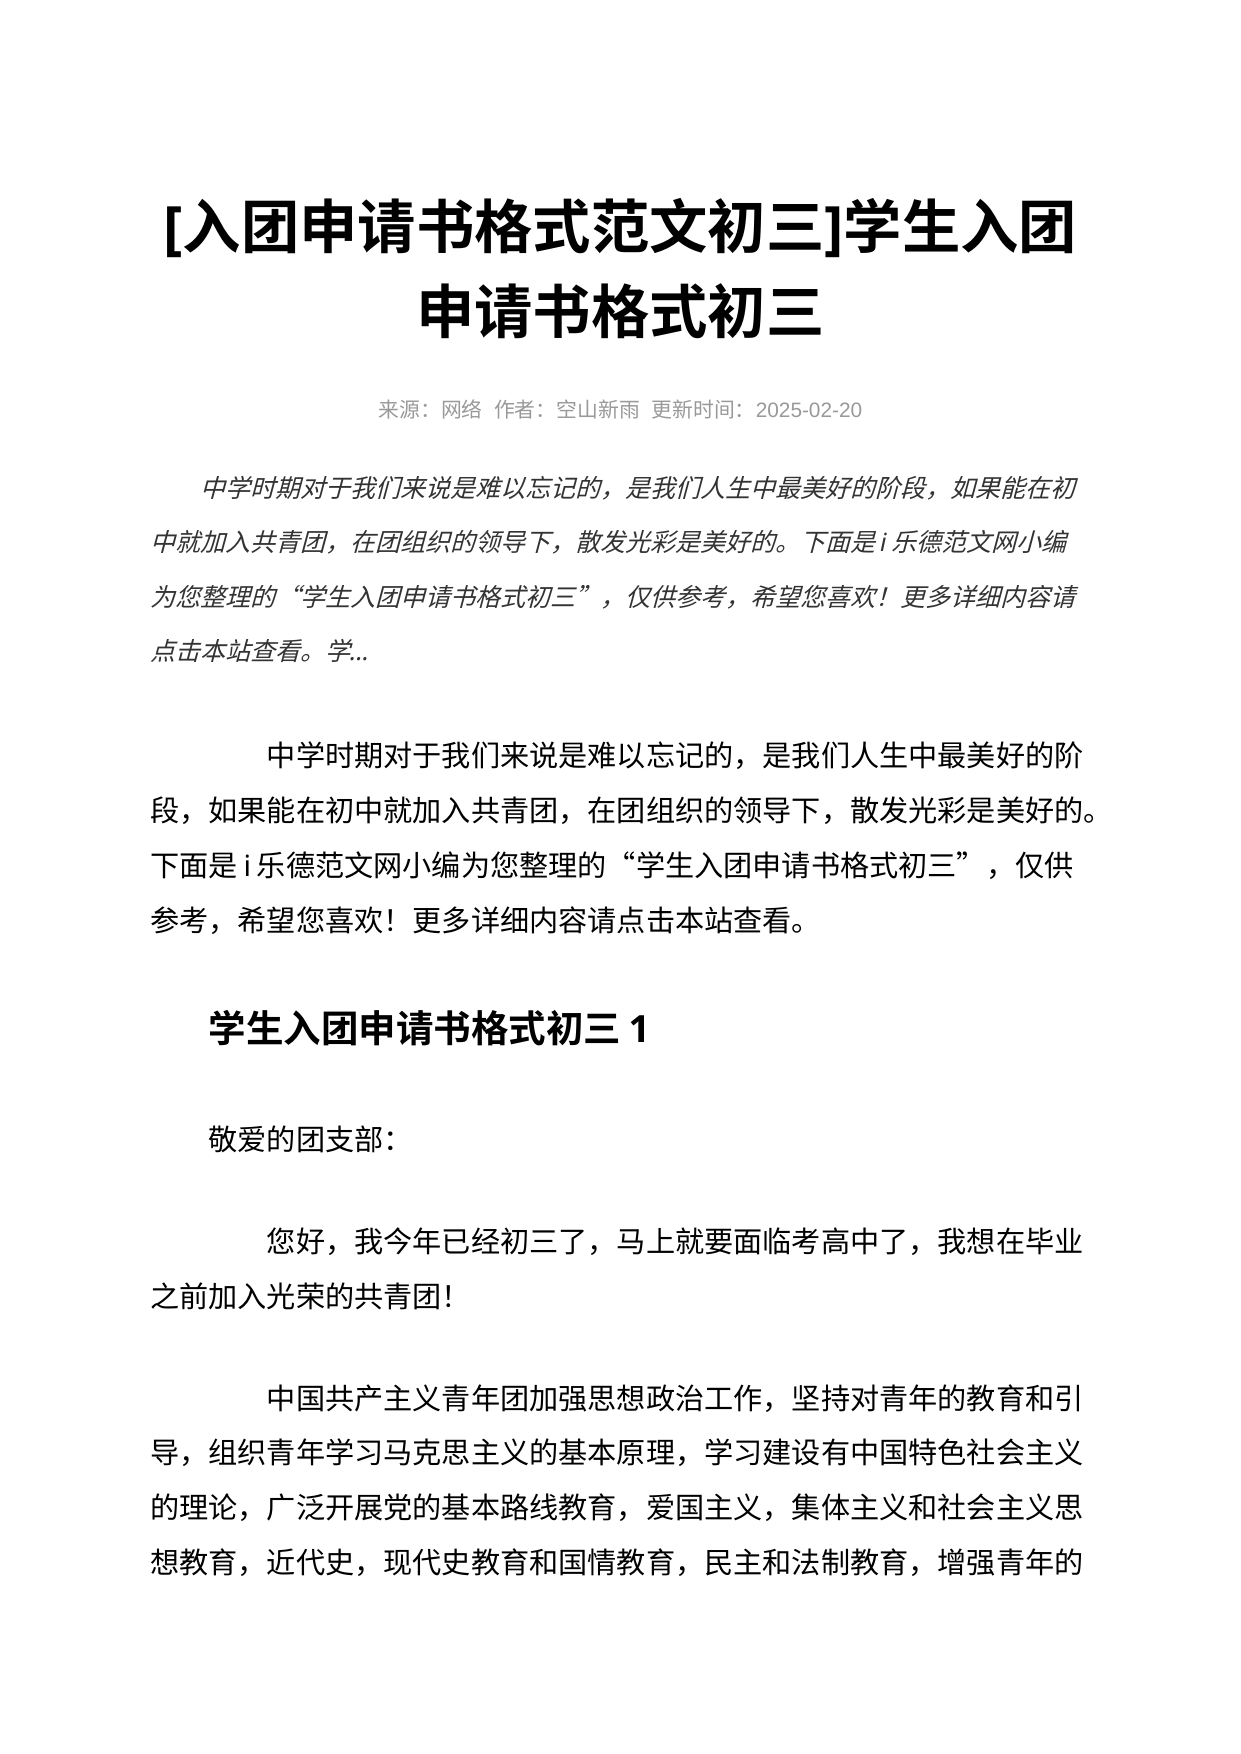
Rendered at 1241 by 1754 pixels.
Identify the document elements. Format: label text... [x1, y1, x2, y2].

text 学生入团申请书格式初三1 [150, 999, 1090, 1054]
subtitle [入团申请书格式范文初三]学生入团申请书格式初三 [150, 181, 1090, 351]
text 中学时期对于我们来说是难以忘记的，是我们人生中最美好的阶段，如果能在初中就加入共青团，在团组织的领导下，散发光彩是美好的。下面是i乐德范文网小编为您整理的“学生入团申请书格式初三”，仅供参考，希望您喜欢！更多详细内容请点击本站查看。 [150, 733, 1090, 940]
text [150, 1375, 1090, 1582]
text 您好，我今年已经初三了，马上就要面临考高中了，我想在毕业之前加入光荣的共青团！ [150, 1218, 1090, 1316]
text 中学时期对于我们来说是难以忘记的，是我们人生中最美好的阶段，如果能在初中就加入共青团，在团组织的领导下，散发光彩是美好的。下面是i乐德范文网小编为您整理的“学生入团申请书格式初三”，仅供参考，希望您喜欢！更多详细内容请点击本站查看。学... [150, 468, 1090, 668]
text 来源：网络 作者：空山新雨 更新时间：2025-02-20 [150, 397, 1090, 421]
text 敬爱的团支部： [150, 1117, 1090, 1159]
